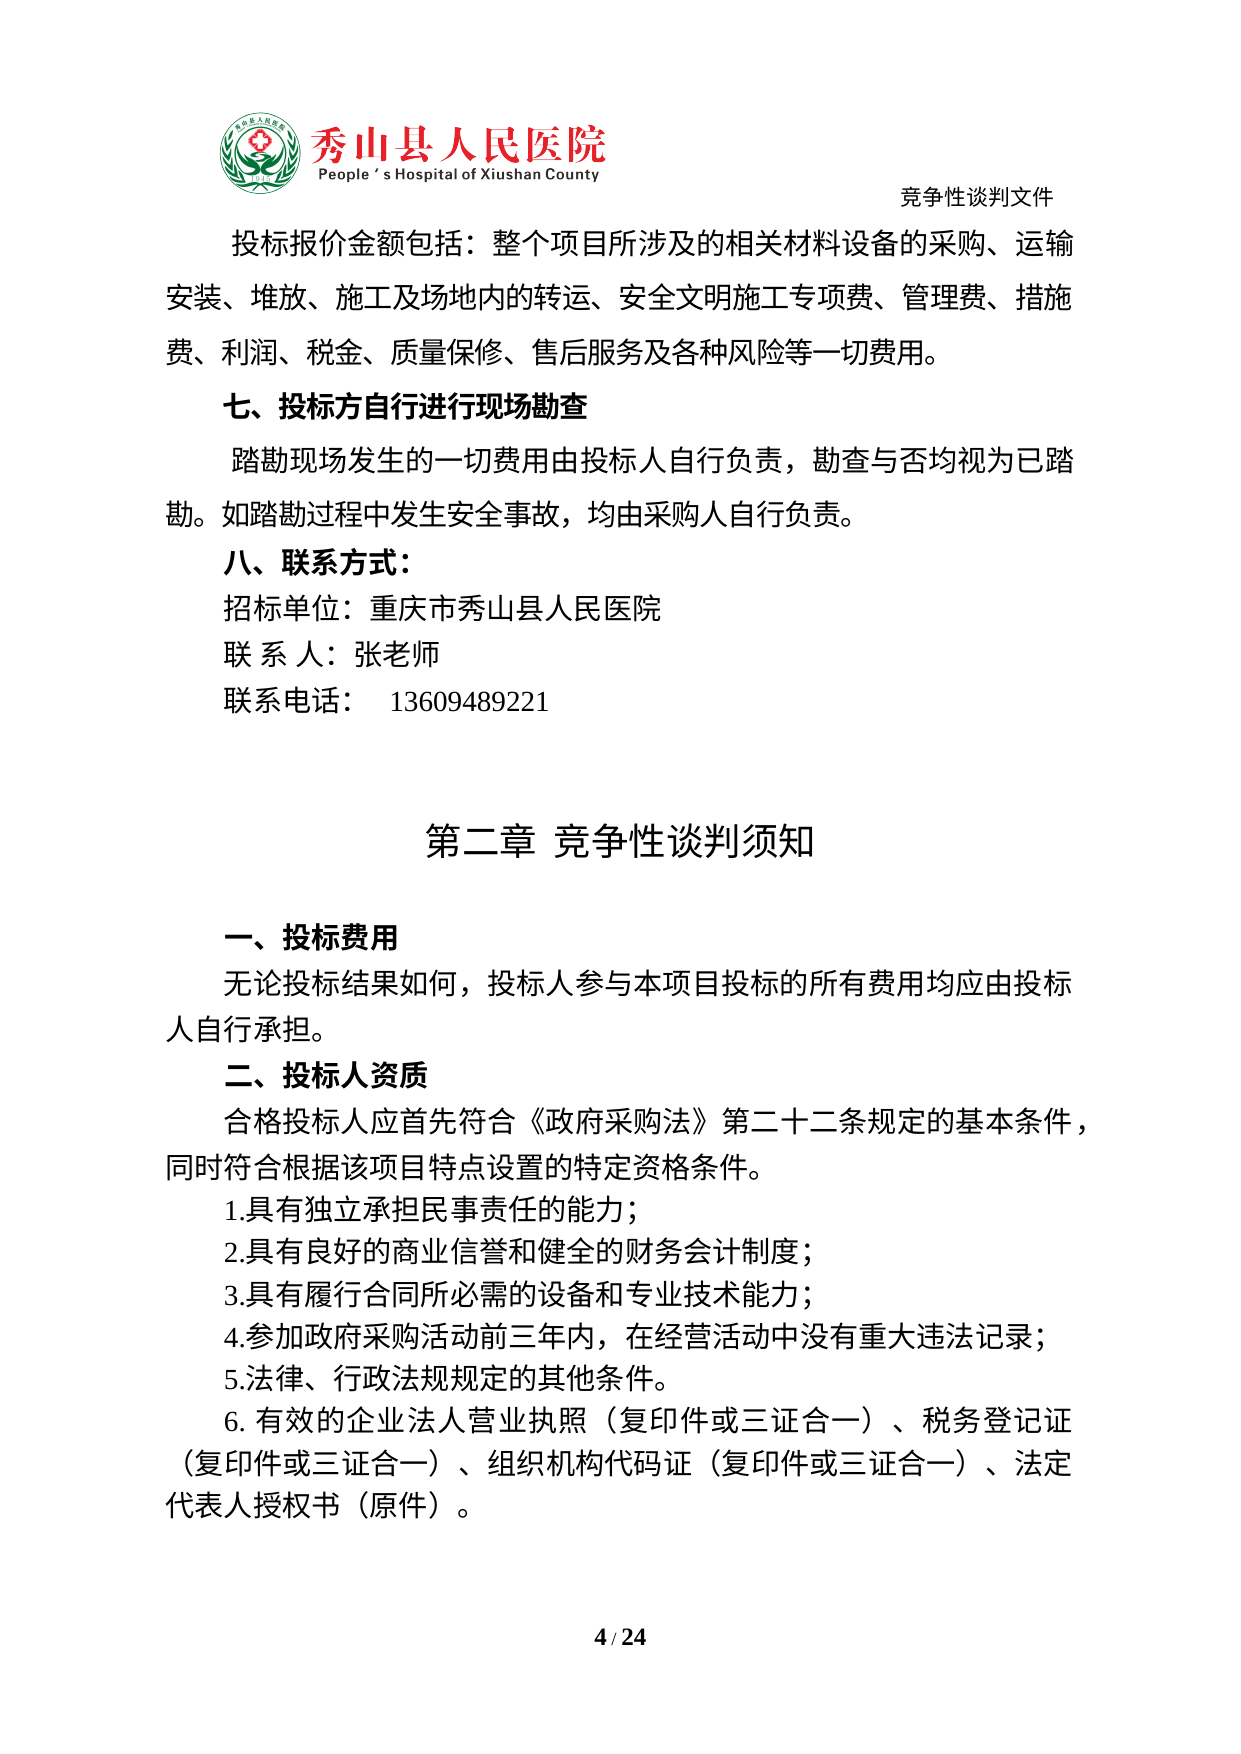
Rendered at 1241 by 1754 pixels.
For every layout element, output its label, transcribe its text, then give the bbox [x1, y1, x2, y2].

text 无论投标结果如何，投标人参与本项目投标的所有费用均应由投标人自行承担。 [165, 957, 1075, 1049]
text 投标报价金额包括：整个项目所涉及的相关材料设备的采购、运输、安装、堆放、施工及场地内的转运、安全文明施工专项费、管理费、措施费、利润、税金、质量保修、售后服务及各种风险等一切费用。 [165, 211, 1075, 374]
text 联 系 人：张老师 [165, 628, 1075, 674]
picture [176, 100, 649, 206]
text 踏勘现场发生的一切费用由投标人自行负责，勘查与否均视为已踏勘。如踏勘过程中发生安全事故，均由采购人自行负责。 [165, 428, 1075, 536]
text 招标单位：重庆市秀山县人民医院 [165, 582, 1075, 628]
text 联系电话： 13609489221 [165, 674, 1075, 720]
text 二、投标人资质 [165, 1049, 1075, 1095]
text 3.具有履行合同所必需的设备和专业技术能力； [165, 1271, 1075, 1313]
text 1.具有独立承担民事责任的能力； [165, 1186, 1075, 1229]
text 6. 有效的企业法人营业执照（复印件或三证合一）、税务登记证（复印件或三证合一）、组织机构代码证（复印件或三证合一）、法定代表人授权书（原件）。 [165, 1398, 1075, 1525]
text 一、投标费用 [165, 911, 1075, 957]
text 2.具有良好的商业信誉和健全的财务会计制度； [165, 1229, 1075, 1271]
subtitle 第二章 竞争性谈判须知 [165, 811, 1075, 866]
text 合格投标人应首先符合《政府采购法》第二十二条规定的基本条件，同时符合根据该项目特点设置的特定资格条件。 [165, 1095, 1075, 1186]
text 八、联系方式： [165, 536, 1075, 582]
text 5.法律、行政法规规定的其他条件。 [165, 1356, 1075, 1398]
text 4.参加政府采购活动前三年内，在经营活动中没有重大违法记录； [165, 1313, 1075, 1356]
text 七、投标方自行进行现场勘查 [165, 374, 1075, 428]
